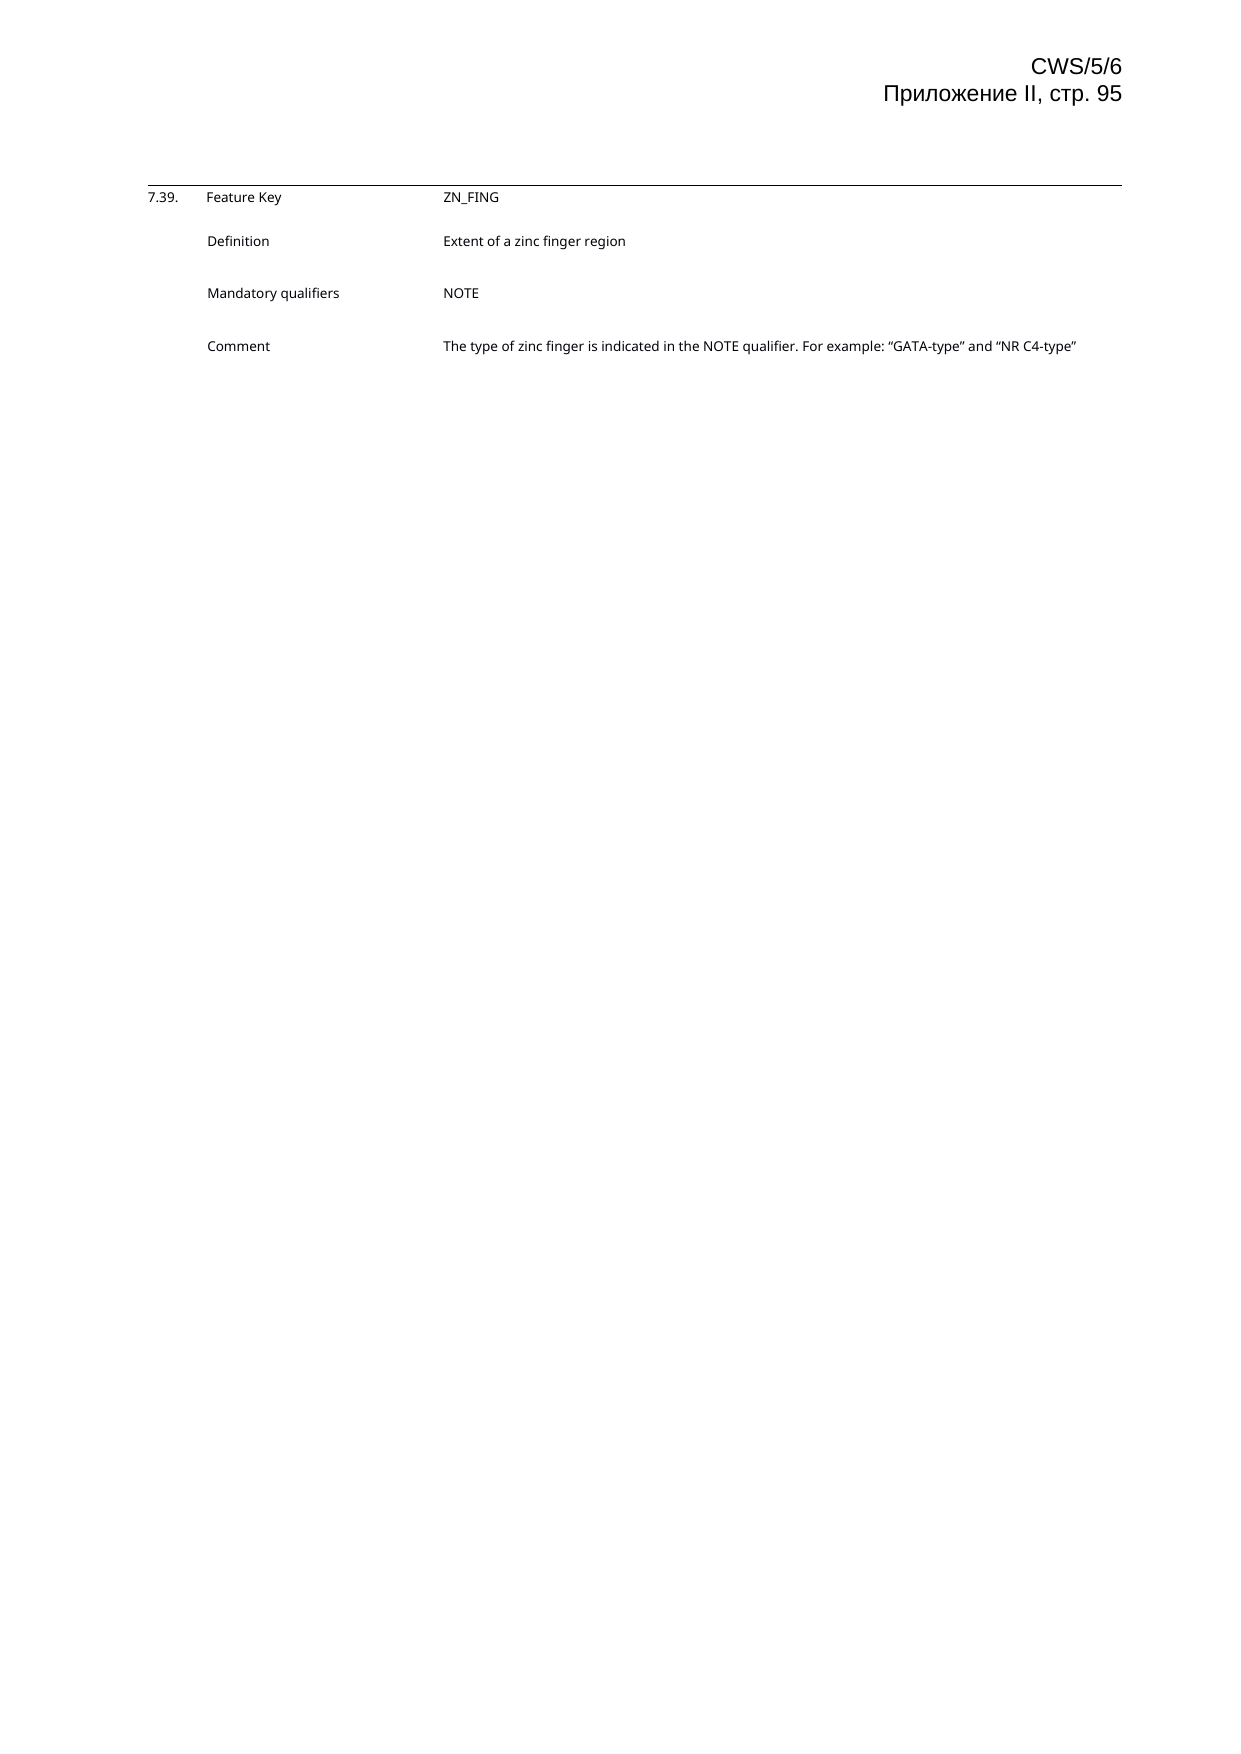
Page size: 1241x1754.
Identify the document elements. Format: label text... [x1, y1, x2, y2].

text Comment The type of zinc finger is indicated in the NOTE qualifier. For example: “GATA-type” and “NR C4-type” [207, 337, 1122, 355]
text Mandatory qualifiers NOTE [207, 284, 1122, 302]
text Definition Extent of a zinc finger region [207, 231, 1122, 250]
text Feature Key ZN_FING [148, 186, 1122, 206]
